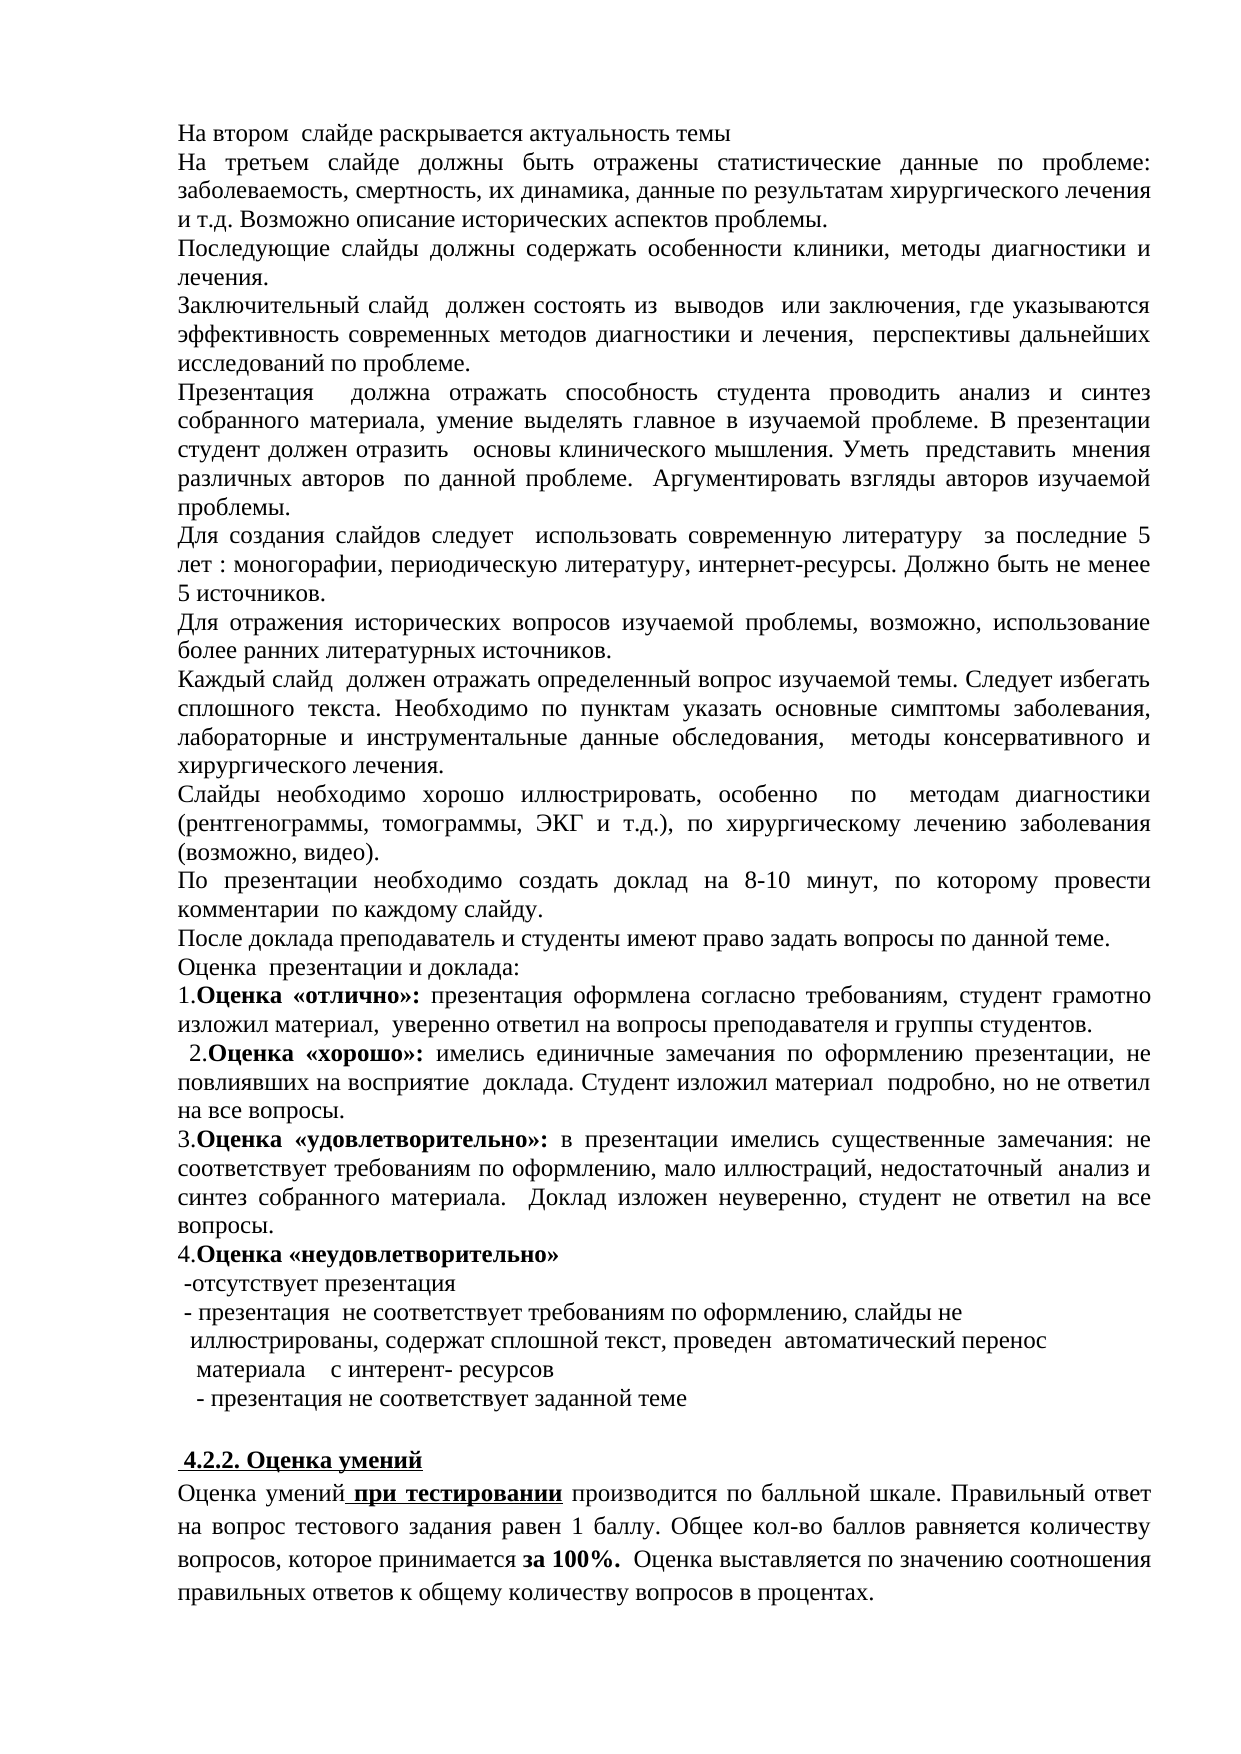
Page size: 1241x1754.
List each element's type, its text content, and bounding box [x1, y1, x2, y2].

text Презентация должна отражать способность студента проводить анализ и синтез собранного материала, умение выделять главное в изучаемой проблеме. В презентации студент должен отразить основы клинического мышления. Уметь представить мнения различных авторов по данной проблеме. Аргументировать взгляды авторов изучаемой проблемы. [177, 377, 1152, 521]
text После доклада преподаватель и студенты имеют право задать вопросы по данной теме. [177, 923, 1152, 952]
text иллюстрированы, содержат сплошной текст, проведен автоматический перенос [177, 1326, 1152, 1354]
text 3.Оценка «удовлетворительно»: в презентации имелись существенные замечания: не соответствует требованиям по оформлению, мало иллюстраций, недостаточный анализ и синтез собранного материала. Доклад изложен неуверенно, студент не ответил на все вопросы. [177, 1124, 1152, 1239]
text На втором слайде раскрывается актуальность темы [177, 118, 1152, 147]
text По презентации необходимо создать доклад на 8-10 минут, по которому провести комментарии по каждому слайду. [177, 866, 1152, 923]
text Заключительный слайд должен состоять из выводов или заключения, где указываются эффективность современных методов диагностики и лечения, перспективы дальнейших исследований по проблеме. [177, 291, 1152, 377]
text Каждый слайд должен отражать определенный вопрос изучаемой темы. Следует избегать сплошного текста. Необходимо по пунктам указать основные симптомы заболевания, лабораторные и инструментальные данные обследования, методы консервативного и хирургического лечения. [177, 664, 1152, 779]
text На третьем слайде должны быть отражены статистические данные по проблеме: заболеваемость, смертность, их динамика, данные по результатам хирургического лечения и т.д. Возможно описание исторических аспектов проблемы. [177, 147, 1152, 233]
text -отсутствует презентация [177, 1268, 1152, 1297]
text Оценка презентации и доклада: [177, 952, 1152, 981]
text - презентация не соответствует заданной теме [177, 1383, 1152, 1412]
text 2.Оценка «хорошо»: имелись единичные замечания по оформлению презентации, не повлиявших на восприятие доклада. Студент изложил материал подробно, но не ответил на все вопросы. [177, 1038, 1152, 1124]
text Оценка умений при тестировании производится по балльной шкале. Правильный ответ на вопрос тестового задания равен 1 баллу. Общее кол-во баллов равняется количеству вопросов, которое принимается за 100%. Оценка выставляется по значению соотношения правильных ответов к общему количеству вопросов в процентах. [177, 1478, 1152, 1606]
text Для создания слайдов следует использовать современную литературу за последние 5 лет : моногорафии, периодическую литературу, интернет-ресурсы. Должно быть не менее 5 источников. [177, 521, 1152, 607]
text 1.Оценка «отлично»: презентация оформлена согласно требованиям, студент грамотно изложил материал, уверенно ответил на вопросы преподавателя и группы студентов. [177, 981, 1152, 1038]
text Слайды необходимо хорошо иллюстрировать, особенно по методам диагностики (рентгенограммы, томограммы, ЭКГ и т.д.), по хирургическому лечению заболевания (возможно, видео). [177, 779, 1152, 866]
text Последующие слайды должны содержать особенности клиники, методы диагностики и лечения. [177, 233, 1152, 291]
text 4.2.2. Оценка умений [177, 1445, 1152, 1474]
text 4.Оценка «неудовлетворительно» [177, 1239, 1152, 1268]
text - презентация не соответствует требованиям по оформлению, слайды не [177, 1297, 1152, 1326]
text материала с интерент- ресурсов [177, 1354, 1152, 1383]
text Для отражения исторических вопросов изучаемой проблемы, возможно, использование более ранних литературных источников. [177, 607, 1152, 664]
